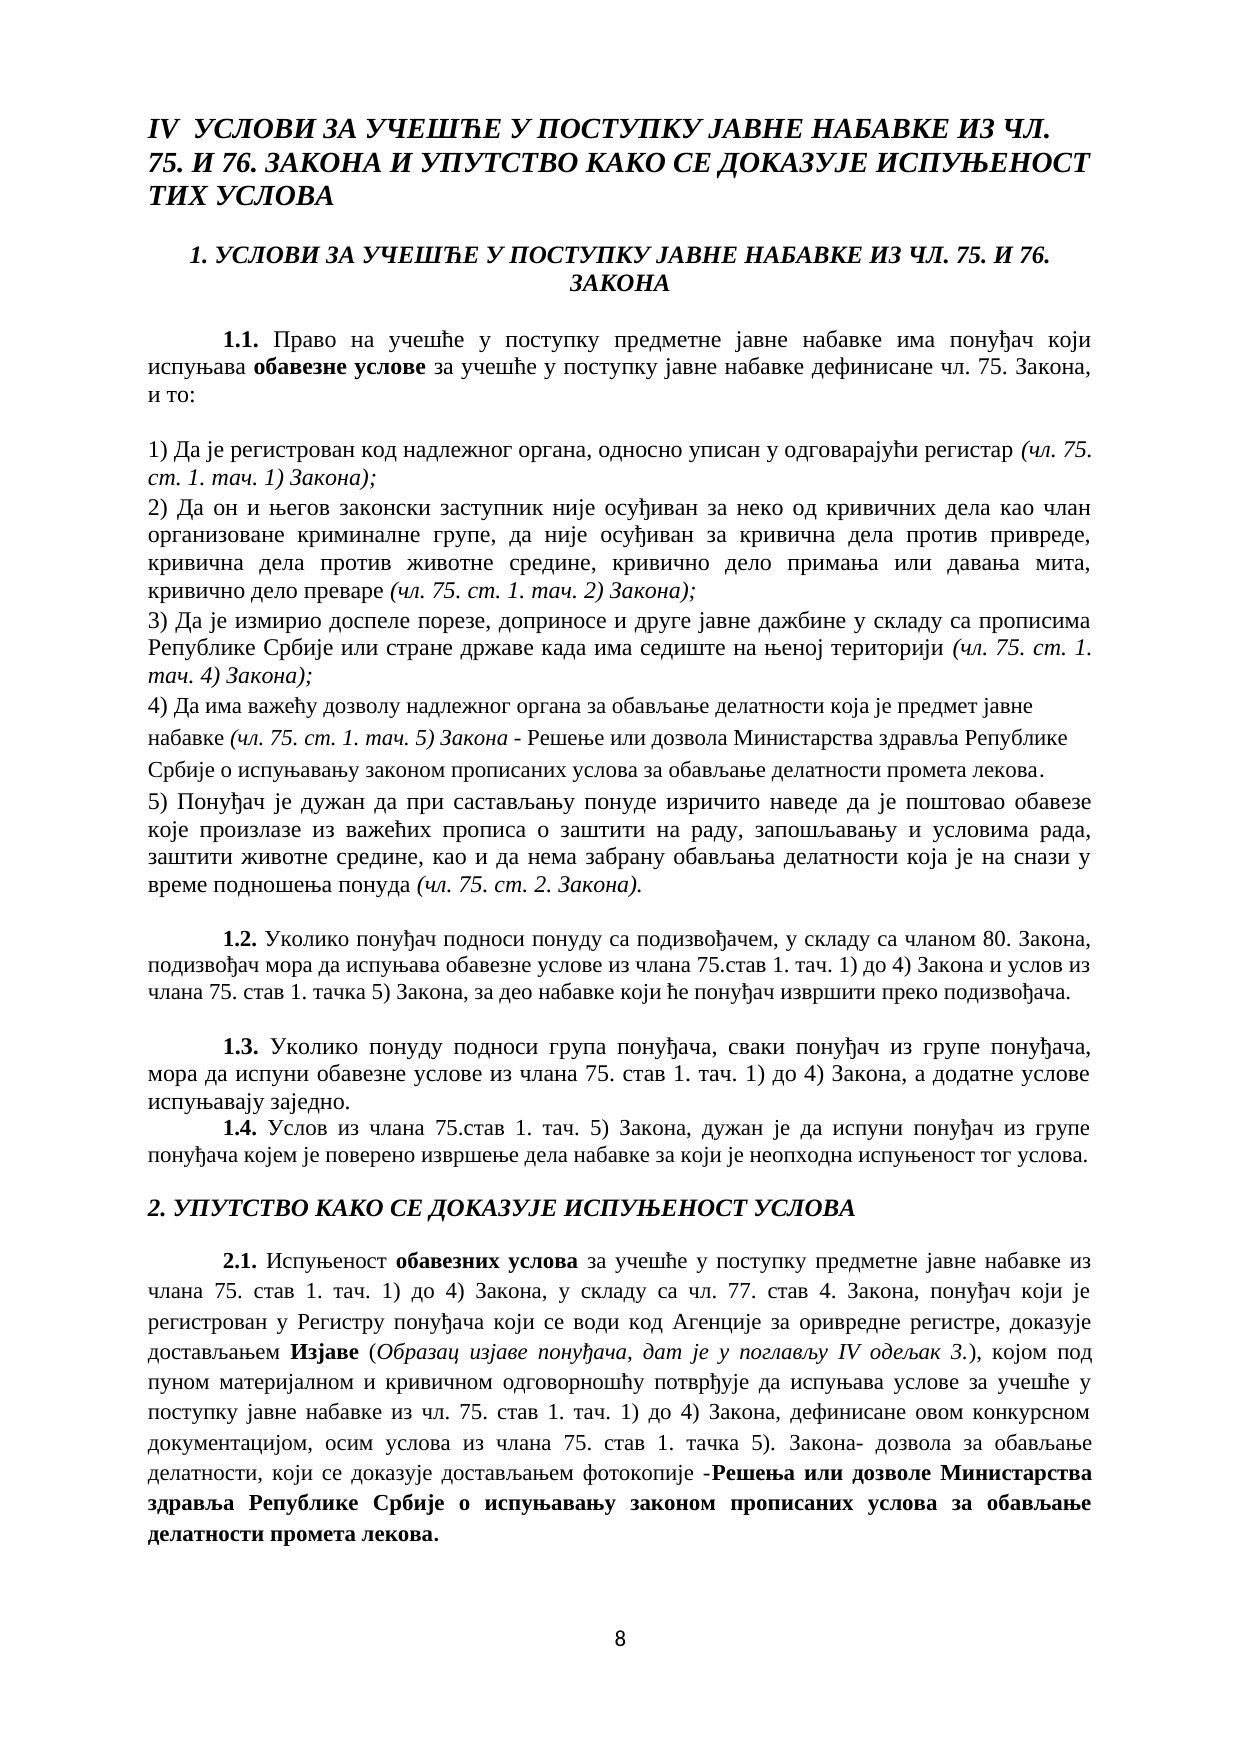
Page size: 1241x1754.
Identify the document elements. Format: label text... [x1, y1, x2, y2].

text 4) Да има важећу дозволу надлежног органа за обављање делатности која је предмет јавне набавке (чл. 75. ст. 1. тач. 5) Закона - Решење или дозвола Министарства здравља Републике Србије о испуњавању законом прописаних услова за обављање делатности промета лекова. [148, 691, 1093, 783]
text 2. УПУТСТВО КАКО СЕ ДОКАЗУЈЕ ИСПУЊЕНОСТ УСЛОВА [148, 1193, 1093, 1222]
text 1) Да је регистрован код надлежног органа, односно уписан у одговарајући регистар (чл. 75. ст. 1. тач. 1) Закона); [148, 435, 1093, 490]
text 2.1. Испуњеност обавезних услова за учешће у поступку предметне јавне набавке из члана 75. став 1. тач. 1) до 4) Закона, у складу са чл. 77. став 4. Закона, понуђач који је регистрован у Регистру понуђача који се води код Агенције за оривредне регистре, доказује достављањем Изјаве (Образац изјаве понуђача, дат је у поглављу IV одељак 3.), којом под пуном материјалном и кривичном одговорношћу потврђује да испуњава услове за учешће у поступку јавне набавке из чл. 75. став 1. тач. 1) до 4) Закона, дефинисане овом конкурсном документацијом, осим услова из члана 75. став 1. тачка 5). Закона- дозвола за обављање делатности, који се доказује достављањем фотокопије -Решења или дозволе Министарства здравља Републике Србије о испуњавању законом прописаних услова за обављање делатности промета лекова. [148, 1247, 1093, 1548]
text 1.3. Уколико понуду подноси група понуђача, сваки понуђач из групе понуђача, мора да испуни обавезне услове из члана 75. став 1. тач. 1) до 4) Закона, а додатне услове испуњавају заједно. [148, 1032, 1093, 1114]
text 1.1. Право на учешће у поступку предметне јавне набавке има понуђач који испуњава обавезне услове за учешће у поступку јавне набавке дефинисане чл. 75. Закона, и то: [148, 325, 1093, 408]
text 1. УСЛОВИ ЗА УЧЕШЋЕ У ПОСТУПКУ ЈАВНЕ НАБАВКЕ ИЗ ЧЛ. 75. И 76. ЗАКОНА [148, 240, 1093, 297]
text IV УСЛОВИ ЗА УЧЕШЋЕ У ПОСТУПКУ ЈАВНЕ НАБАВКЕ ИЗ ЧЛ. 75. И 76. ЗАКОНА И УПУТСТВО КАКО СЕ ДОКАЗУЈЕ ИСПУЊЕНОСТ ТИХ УСЛОВА [148, 111, 1093, 212]
text 5) Понуђач је дужан да при састављању понуде изричито наведе да је поштовао обавезе које произлазе из важећих прописа о заштити на раду, запошљавању и условима рада, заштити животне средине, као и да нема забрану обављања делатности која је на снази у време подношења понуда (чл. 75. ст. 2. Закона). [148, 787, 1093, 897]
text 3) Да је измирио доспеле порезе, доприносе и друге јавне дажбине у складу са прописима Републике Србије или стране државе када има седиште на њеној територији (чл. 75. ст. 1. тач. 4) Закона); [148, 606, 1093, 688]
text 1.2. Уколико понуђач подноси понуду са подизвођачем, у складу са чланом 80. Закона, подизвођач мора да испуњава обавезне услове из члана 75.став 1. тач. 1) до 4) Закона и услов из члана 75. став 1. тачка 5) Закона, за део набавке који ће понуђач извршити преко подизвођача. [148, 925, 1093, 1004]
text 1.4. Услов из члана 75.став 1. тач. 5) Закона, дужан је да испуни понуђач из групе понуђача којем је поверено извршење дела набавке за који је неопходна испуњеност тог услова. [148, 1114, 1093, 1167]
text 2) Да он и његов законски заступник није осуђиван за неко од кривичних дела као члан организоване криминалне групе, да није осуђиван за кривична дела против привреде, кривична дела против животне средине, кривично дело примања или давања мита, кривично дело преваре (чл. 75. ст. 1. тач. 2) Закона); [148, 493, 1093, 603]
